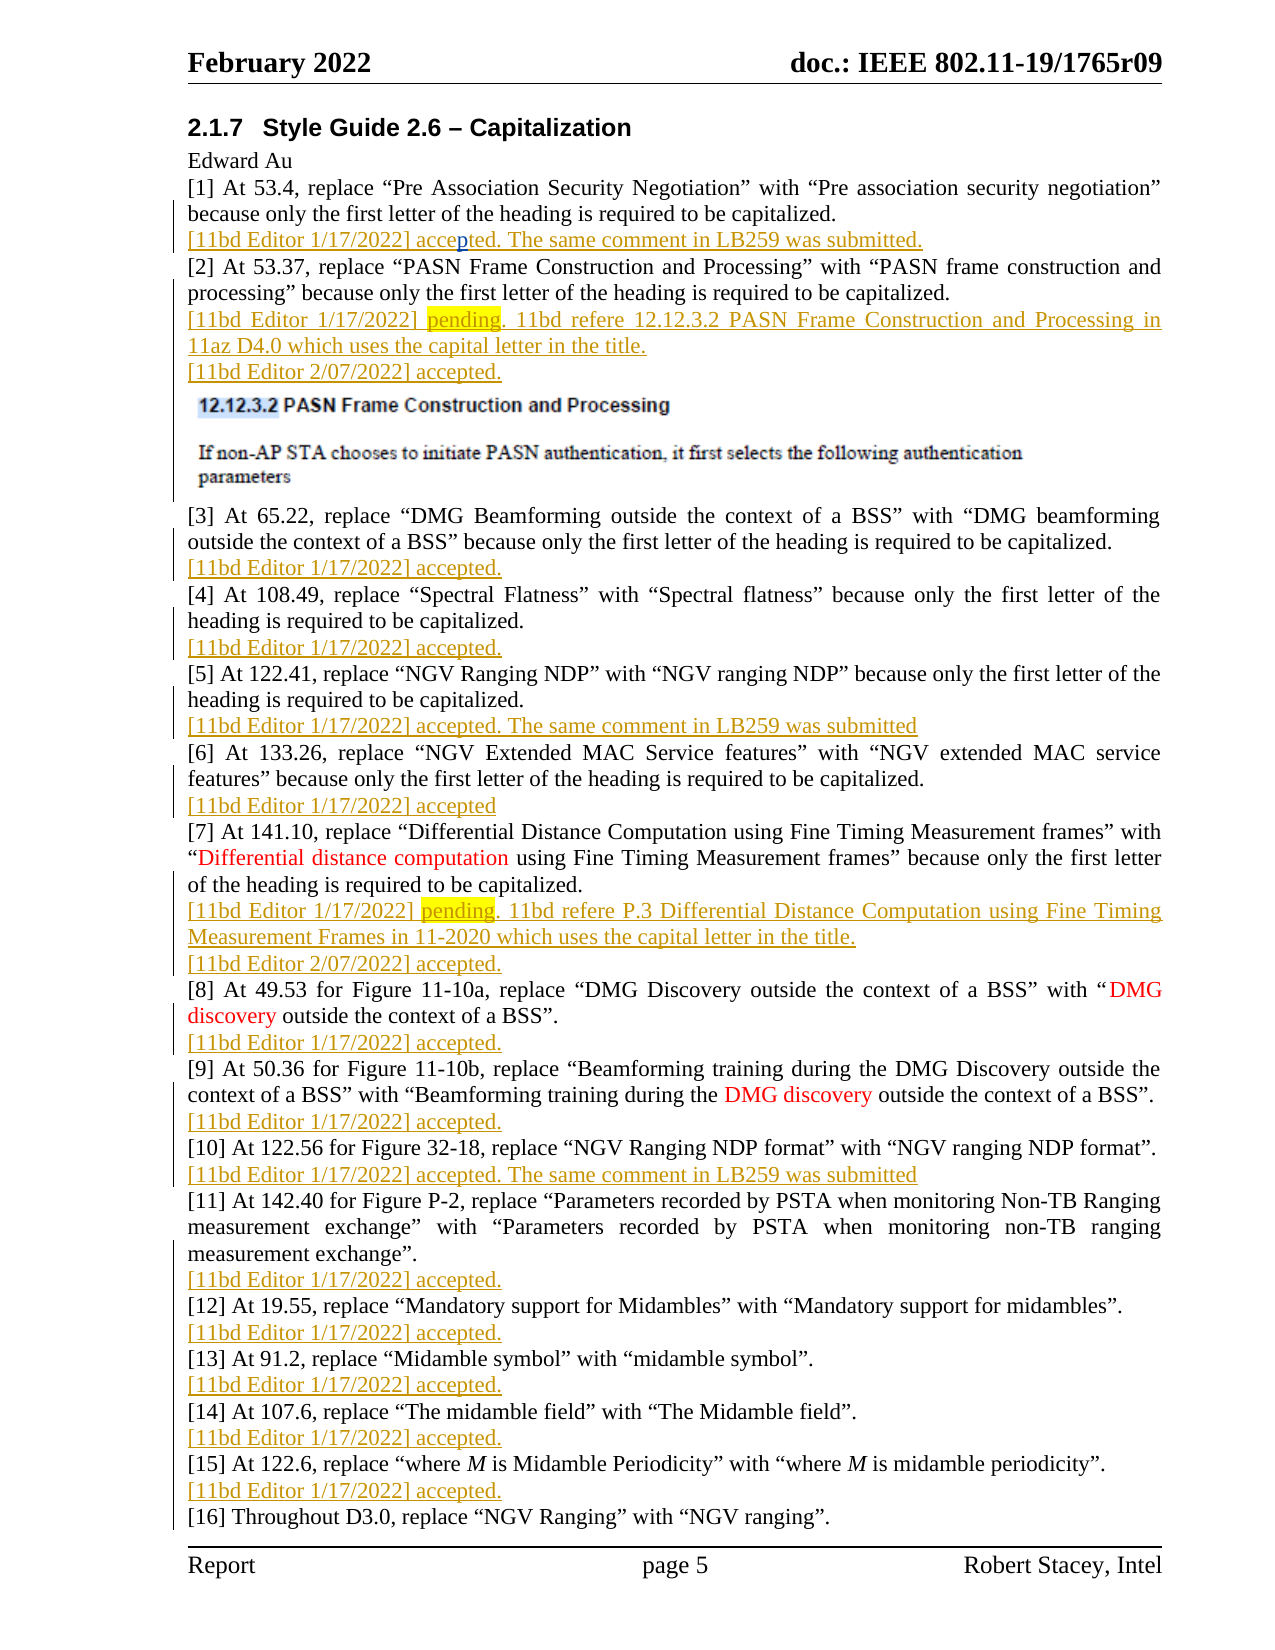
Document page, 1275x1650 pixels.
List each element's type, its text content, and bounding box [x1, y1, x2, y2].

text [16] Throughout D3.0, replace “NGV Ranging” with “NGV ranging”. [187, 1503, 1162, 1529]
text [12] At 19.55, replace “Mandatory support for Midambles” with “Mandatory support for midambles”. [187, 1292, 1162, 1319]
text [8] At 49.53 for Figure 11-10a, replace “DMG Discovery outside the context of a BSS” with “DMG discovery outside the context of a BSS”. [187, 976, 1162, 1029]
text [3] At 65.22, replace “DMG Beamforming outside the context of a BSS” with “DMG beamforming outside the context of a BSS” because only the first letter of the heading is required to be capitalized. [187, 502, 1162, 554]
text [14] At 107.6, replace “The midamble field” with “The Midamble field”. [187, 1398, 1162, 1424]
subtitle Style Guide 2.6 – Capitalization [187, 112, 1162, 141]
text [7] At 141.10, replace “Differential Distance Computation using Fine Timing Measurement frames” with “Differential distance computation using Fine Timing Measurement frames” because only the first letter of the heading is required to be capitalized. [187, 818, 1162, 897]
text Edward Au [187, 147, 1162, 174]
text [15] At 122.6, replace “where M is Midamble Periodicity” with “where M is midamble periodicity”. [187, 1451, 1162, 1477]
text [1] At 53.4, replace “Pre Association Security Negotiation” with “Pre association security negotiation” because only the first letter of the heading is required to be capitalized. [187, 174, 1162, 227]
text [11] At 142.40 for Figure P-2, replace “Parameters recorded by PSTA when monitoring Non-TB Ranging measurement exchange” with “Parameters recorded by PSTA when monitoring non-TB ranging measurement exchange”. [187, 1187, 1162, 1266]
text [2] At 53.37, replace “PASN Frame Construction and Processing” with “PASN frame construction and processing” because only the first letter of the heading is required to be capitalized. [187, 253, 1162, 306]
text [13] At 91.2, replace “Midamble symbol” with “midamble symbol”. [187, 1345, 1162, 1371]
text [9] At 50.36 for Figure 11-10b, replace “Beamforming training during the DMG Discovery outside the context of a BSS” with “Beamforming training during the DMG discovery outside the context of a BSS”. [187, 1055, 1162, 1108]
text [6] At 133.26, replace “NGV Extended MAC Service features” with “NGV extended MAC service features” because only the first letter of the heading is required to be capitalized. [187, 739, 1162, 792]
picture [187, 384, 1052, 502]
text [4] At 108.49, replace “Spectral Flatness” with “Spectral flatness” because only the first letter of the heading is required to be capitalized. [187, 581, 1162, 633]
text [10] At 122.56 for Figure 32-18, replace “NGV Ranging NDP format” with “NGV ranging NDP format”. [187, 1134, 1162, 1161]
text [5] At 122.41, replace “NGV Ranging NDP” with “NGV ranging NDP” because only the first letter of the heading is required to be capitalized. [187, 660, 1162, 713]
